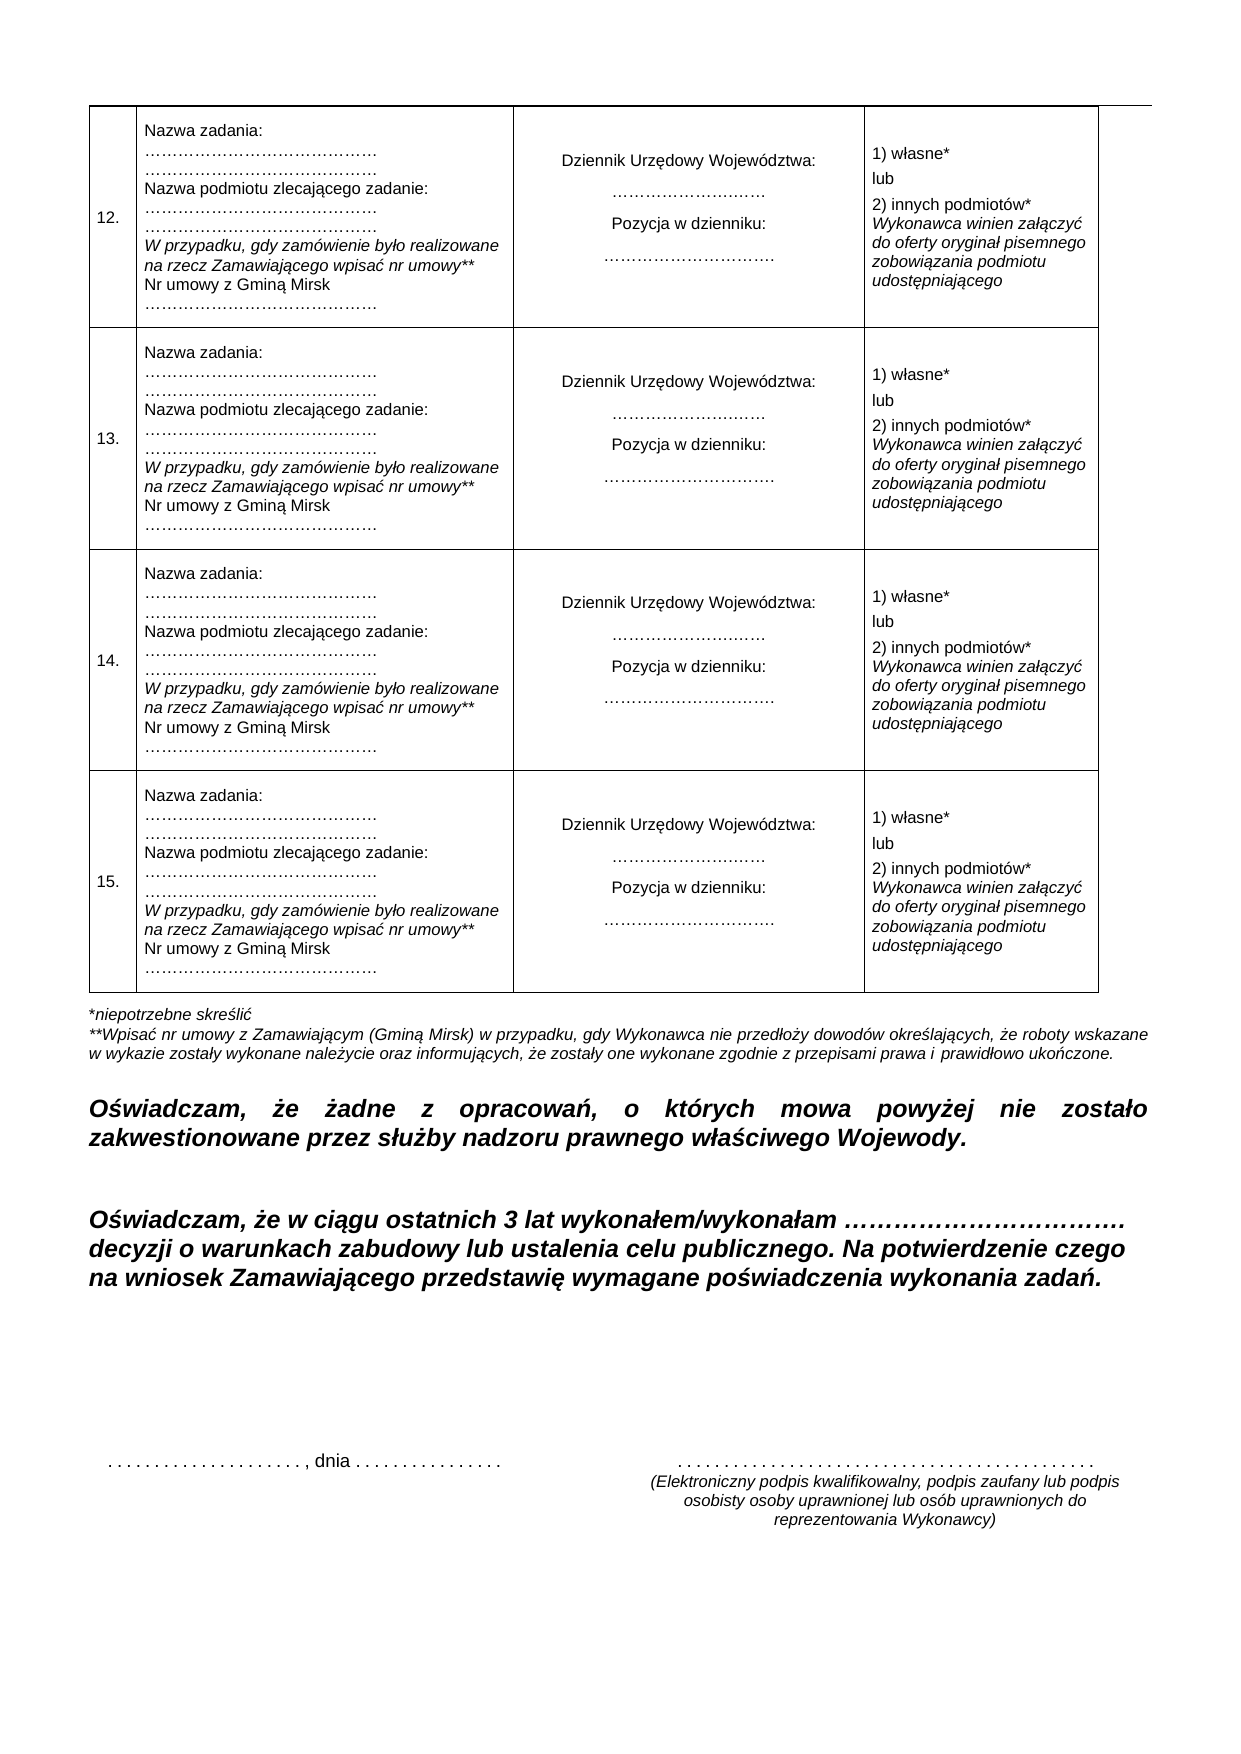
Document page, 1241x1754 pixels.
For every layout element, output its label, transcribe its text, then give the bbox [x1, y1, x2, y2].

table_cell 13. [90, 328, 136, 549]
table_cell 1) własne* lub 2) innych podmiotów* Wykonawca winien załączyć do oferty oryginał pisemnego zobowiązania podmiotu udostępniającego [865, 771, 1098, 992]
text Oświadczam, że w ciągu ostatnich 3 lat wykonałem/wykonałam ……………………………. decyzji o warunkach zabudowy lub ustalenia celu publicznego. Na potwierdzenie czego na wniosek Zamawiającego przedstawię wymagane poświadczenia wykonania zadań. [89, 1206, 1152, 1292]
table_header ....................., dnia ................ [89, 1450, 620, 1550]
table_cell 15. [90, 771, 136, 992]
text Oświadczam, że żadne z opracowań, o których mowa powyżej nie zostało zakwestionowane przez służby nadzoru prawnego właściwego Wojewody. [89, 1094, 1152, 1152]
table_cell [514, 107, 864, 327]
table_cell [865, 107, 1098, 327]
text *niepotrzebne skreślić [89, 1005, 1152, 1024]
table_cell 1) własne* lub 2) innych podmiotów* Wykonawca winien załączyć do oferty oryginał pisemnego zobowiązania podmiotu udostępniającego [865, 328, 1098, 549]
table_cell Dziennik Urzędowy Województwa: ………………….…… Pozycja w dzienniku: …………………………. [514, 771, 864, 992]
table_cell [137, 107, 513, 327]
table_cell Dziennik Urzędowy Województwa: ………………….…… Pozycja w dzienniku: …………………………. [514, 550, 864, 770]
table_cell 14. [90, 550, 136, 770]
table_cell 12. [90, 107, 136, 327]
table_cell Dziennik Urzędowy Województwa: ………………….…… Pozycja w dzienniku: …………………………. [514, 328, 864, 549]
table_cell 1) własne* lub 2) innych podmiotów* Wykonawca winien załączyć do oferty oryginał pisemnego zobowiązania podmiotu udostępniającego [865, 550, 1098, 770]
table_header ............................................. (Elektroniczny podpis kwalifikowalny, podpis zaufany lub podpis osobisty osoby uprawnionej lub osób uprawnionych do reprezentowania Wykonawcy) [620, 1450, 1152, 1550]
text **Wpisać nr umowy z Zamawiającym (Gminą Mirsk) w przypadku, gdy Wykonawca nie przedłoży dowodów określających, że roboty wskazane w wykazie zostały wykonane należycie oraz informujących, że zostały one wykonane zgodnie z przepisami prawa i prawidłowo ukończone. [89, 1024, 1152, 1063]
